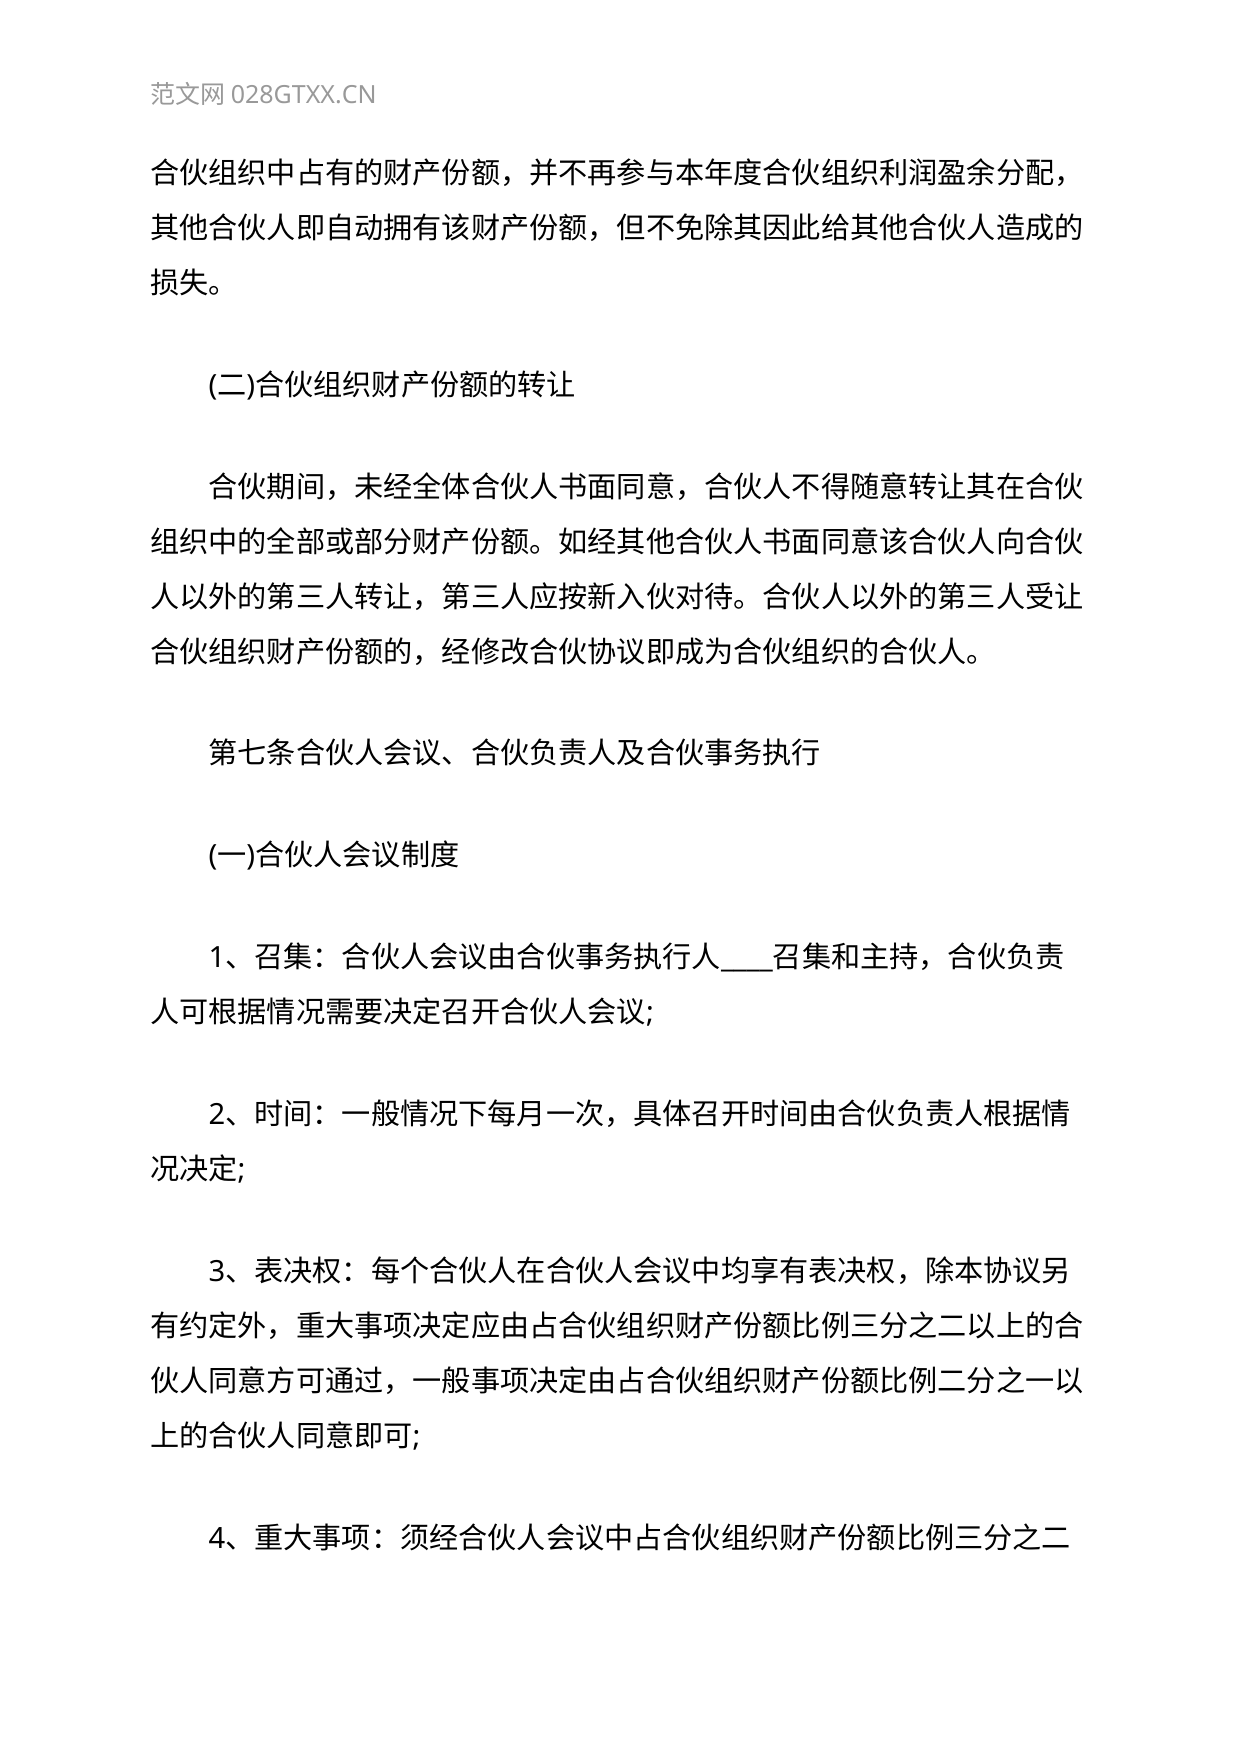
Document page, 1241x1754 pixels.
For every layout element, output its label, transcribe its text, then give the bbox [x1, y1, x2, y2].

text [150, 150, 1090, 302]
text (一)合伙人会议制度 [150, 832, 1090, 874]
text 第七条合伙人会议、合伙负责人及合伙事务执行 [150, 730, 1090, 772]
text 3、表决权：每个合伙人在合伙人会议中均享有表决权，除本协议另有约定外，重大事项决定应由占合伙组织财产份额比例三分之二以上的合伙人同意方可通过，一般事项决定由占合伙组织财产份额比例二分之一以上的合伙人同意即可; [150, 1248, 1090, 1455]
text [150, 1514, 1090, 1557]
text 1、召集：合伙人会议由合伙事务执行人____召集和主持，合伙负责人可根据情况需要决定召开合伙人会议; [150, 934, 1090, 1031]
text 2、时间：一般情况下每月一次，具体召开时间由合伙负责人根据情况决定; [150, 1091, 1090, 1188]
text 合伙期间，未经全体合伙人书面同意，合伙人不得随意转让其在合伙组织中的全部或部分财产份额。如经其他合伙人书面同意该合伙人向合伙人以外的第三人转让，第三人应按新入伙对待。合伙人以外的第三人受让合伙组织财产份额的，经修改合伙协议即成为合伙组织的合伙人。 [150, 463, 1090, 671]
text (二)合伙组织财产份额的转让 [150, 362, 1090, 404]
